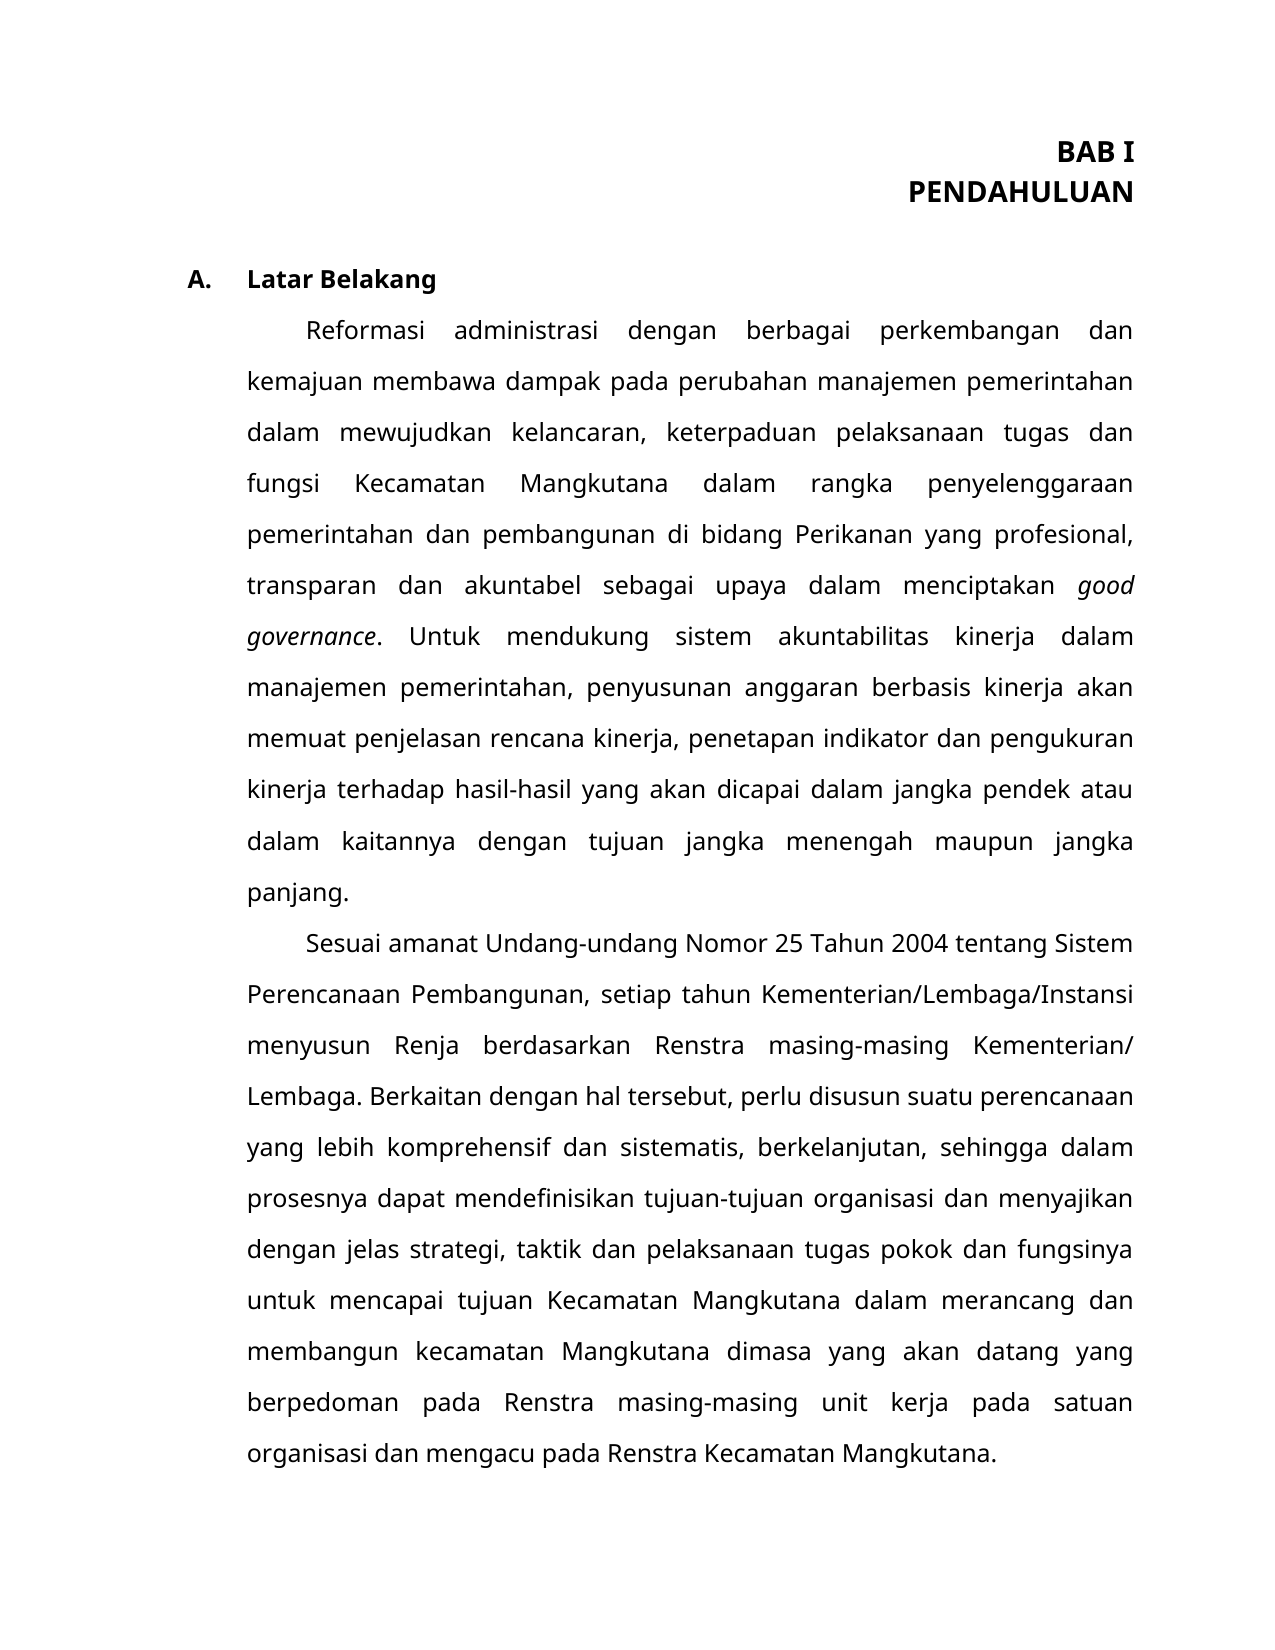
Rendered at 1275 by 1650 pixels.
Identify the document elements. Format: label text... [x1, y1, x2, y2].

text Reformasi administrasi dengan berbagai perkembangan dan kemajuan membawa dampak pada perubahan manajemen pemerintahan dalam mewujudkan kelancaran, keterpaduan pelaksanaan tugas dan fungsi Kecamatan Mangkutana dalam rangka penyelenggaraan pemerintahan dan pembangunan di bidang Perikanan yang profesional, transparan dan akuntabel sebagai upaya dalam menciptakan good governance. Untuk mendukung sistem akuntabilitas kinerja dalam manajemen pemerintahan, penyusunan anggaran berbasis kinerja akan memuat penjelasan rencana kinerja, penetapan indikator dan pengukuran kinerja terhadap hasil-hasil yang akan dicapai dalam jangka pendek atau dalam kaitannya dengan tujuan jangka menengah maupun jangka panjang. [247, 313, 1134, 908]
subtitle Latar Belakang [187, 262, 1134, 296]
subtitle BAB I [187, 131, 1134, 171]
text Sesuai amanat Undang-undang Nomor 25 Tahun 2004 tentang Sistem Perencanaan Pembangunan, setiap tahun Kementerian/Lembaga/Instansi menyusun Renja berdasarkan Renstra masing-masing Kementerian/ Lembaga. Berkaitan dengan hal tersebut, perlu disusun suatu perencanaan yang lebih komprehensif dan sistematis, berkelanjutan, sehingga dalam prosesnya dapat mendefinisikan tujuan-tujuan organisasi dan menyajikan dengan jelas strategi, taktik dan pelaksanaan tugas pokok dan fungsinya untuk mencapai tujuan Kecamatan Mangkutana dalam merancang dan membangun kecamatan Mangkutana dimasa yang akan datang yang berpedoman pada Renstra masing-masing unit kerja pada satuan organisasi dan mengacu pada Renstra Kecamatan Mangkutana. [247, 925, 1134, 1470]
subtitle PENDAHULUAN [187, 171, 1134, 211]
